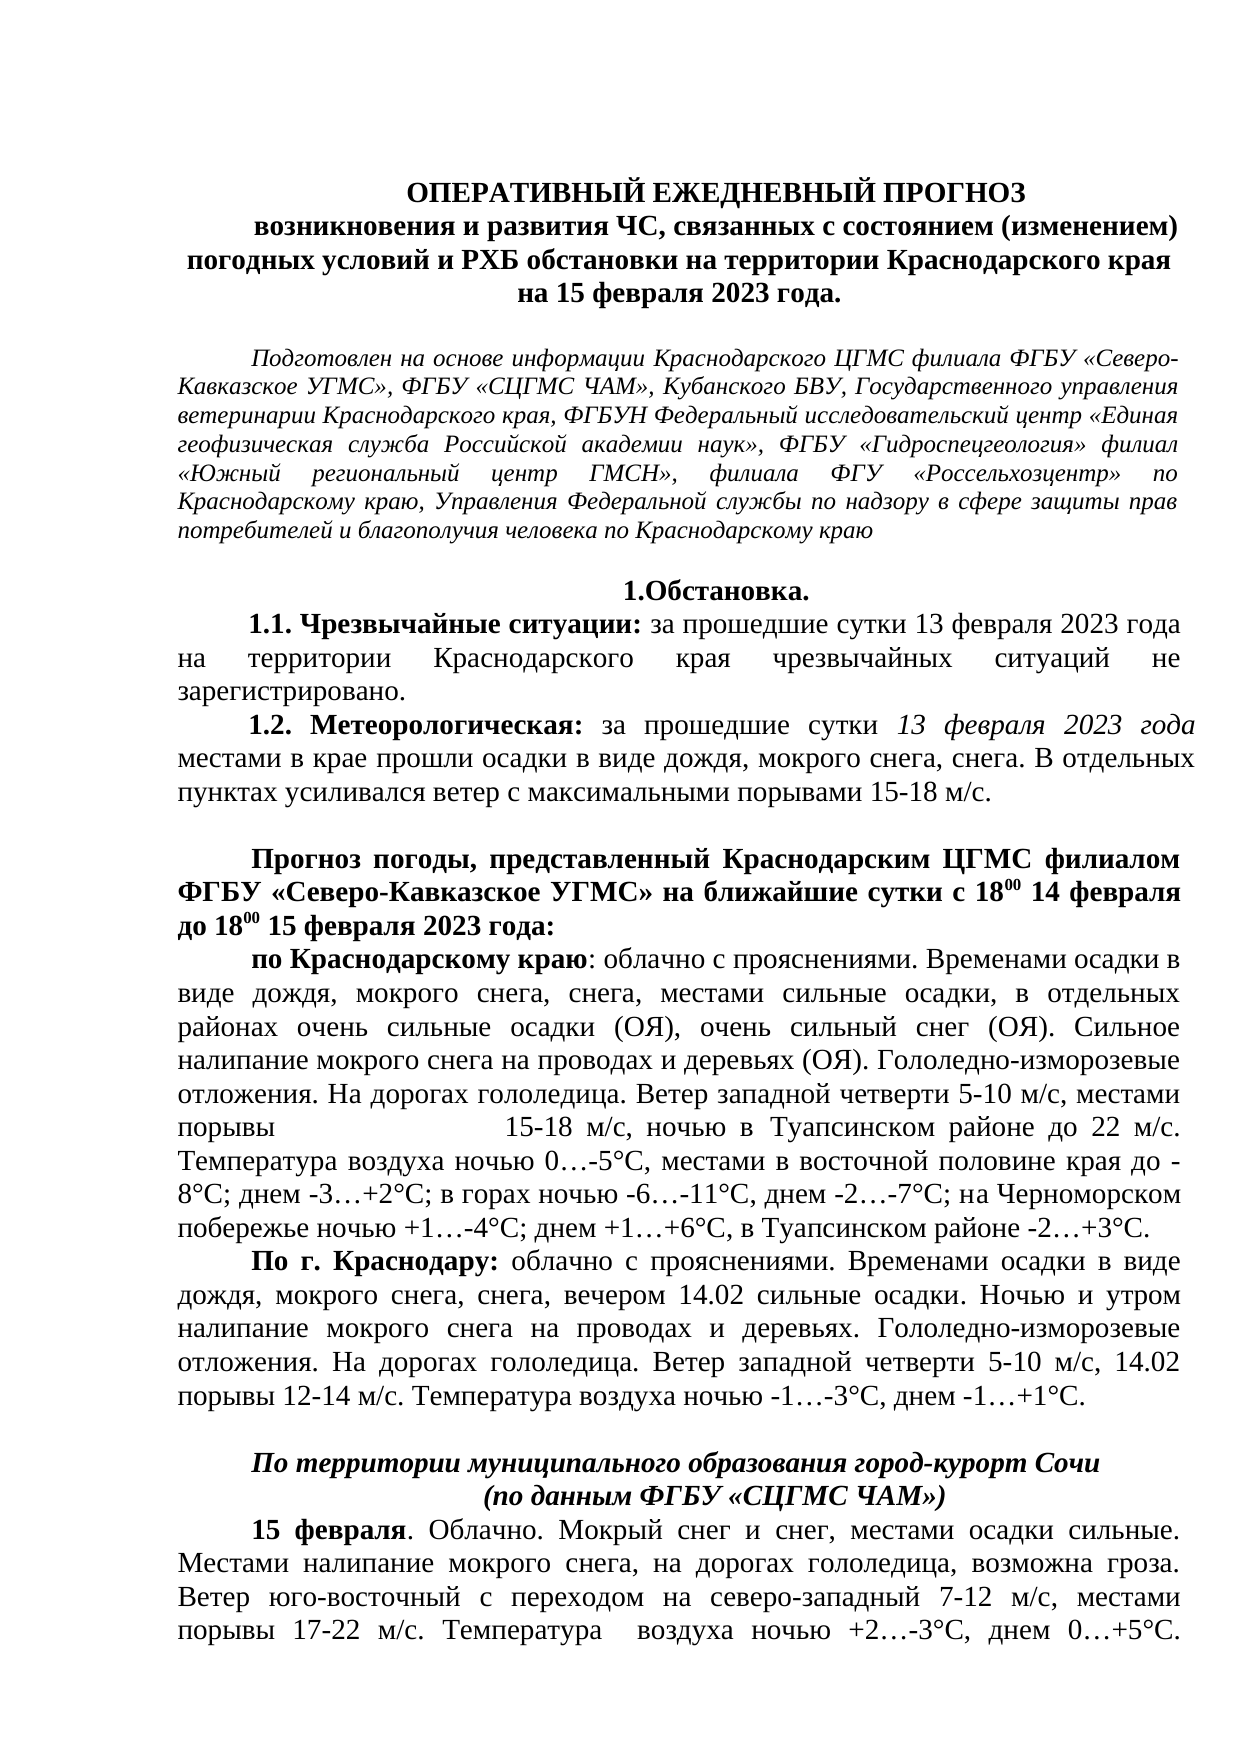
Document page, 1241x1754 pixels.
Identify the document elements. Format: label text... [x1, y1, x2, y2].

text По г. Краснодару: облачно с прояснениями. Временами осадки в виде дождя, мокрого снега, снега, вечером 14.02 сильные осадки. Ночью и утром налипание мокрого снега на проводах и деревьях. Гололедно-изморозевые отложения. На дорогах гололедица. Ветер западной четверти 5-10 м/с, 14.02 порывы 12-14 м/с. Температура воздуха ночью -1…-3°С, днем -1…+1°С. [177, 1243, 1181, 1411]
list Подготовлен на основе информации Краснодарского ЦГМС филиала ФГБУ «Северо-Кавказское УГМС», ФГБУ «СЦГМС ЧАМ», Кубанского БВУ, Государственного управления ветеринарии Краснодарского края, ФГБУН Федеральный исследовательский центр «Единая геофизическая служба Российской академии наук», ФГБУ «Гидроспецгеология» филиал «Южный региональный центр ГМСН», филиала ФГУ «Россельхозцентр» по Краснодарскому краю, Управления Федеральной службы по надзору в сфере защиты прав потребителей и благополучия человека по Краснодарскому краю [177, 343, 1181, 544]
text (по данным ФГБУ «СЦГМС ЧАМ») [177, 1478, 1181, 1512]
text Прогноз погоды, представленный Краснодарским ЦГМС филиалом ФГБУ «Северо-Кавказское УГМС» на ближайшие сутки с 1800 14 февраля до 1800 15 февраля 2023 года: [177, 841, 1181, 942]
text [177, 1512, 1181, 1646]
text По территории муниципального образования город-курорт Сочи [177, 1445, 1181, 1478]
text 1.2. Метеорологическая: за прошедшие сутки 13 февраля 2023 года местами в крае прошли осадки в виде дождя, мокрого снега, снега. В отдельных пунктах усиливался ветер с максимальными порывами 15-18 м/с. [177, 707, 1196, 807]
text 1.1. Чрезвычайные ситуации: за прошедшие сутки 13 февраля 2023 года на территории Краснодарского края чрезвычайных ситуаций не зарегистрировано. [177, 606, 1181, 707]
list возникновения и развития ЧС, связанных с состоянием (изменением) погодных условий и РХБ обстановки на территории Краснодарского края на 15 февраля 2023 года. [177, 208, 1181, 309]
list 1.Обстановка. [177, 573, 1181, 606]
text по Краснодарскому краю: облачно с прояснениями. Временами осадки в виде дождя, мокрого снега, снега, местами сильные осадки, в отдельных районах очень сильные осадки (ОЯ), очень сильный снег (ОЯ). Сильное налипание мокрого снега на проводах и деревьях (ОЯ). Гололедно-изморозевые отложения. На дорогах гололедица. Ветер западной четверти 5-10 м/с, местами порывы 15-18 м/с, ночью в Туапсинском районе до 22 м/с. Температура воздуха ночью 0…-5°С, местами в восточной половине края до -8°С; днем -3…+2°С; в горах ночью -6…-11°С, днем -2…-7°С; на Черноморском побережье ночью +1…-4°С; днем +1…+6°С, в Туапсинском районе -2…+3°С. [177, 942, 1181, 1243]
list ОПЕРАТИВНЫЙ ЕЖЕДНЕВНЫЙ ПРОГНОЗ [177, 175, 1181, 208]
